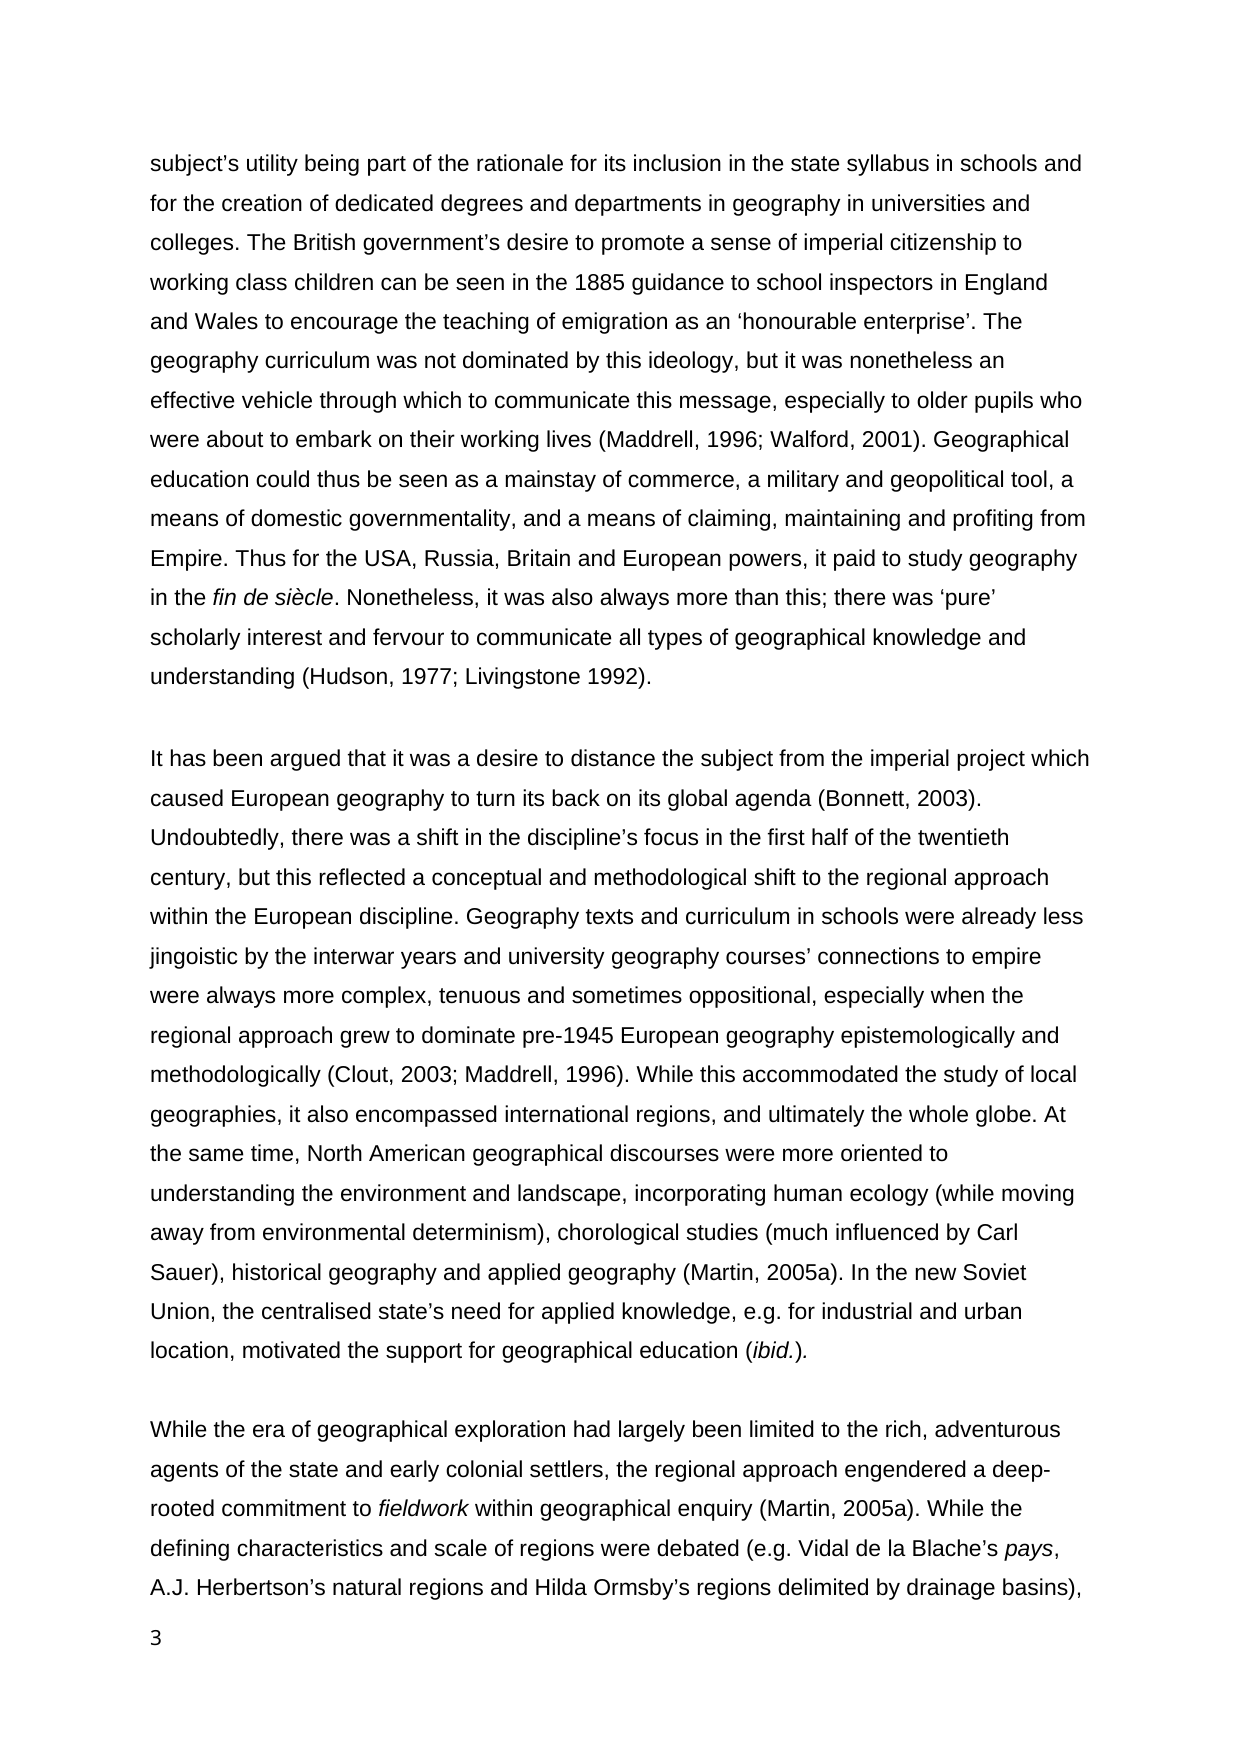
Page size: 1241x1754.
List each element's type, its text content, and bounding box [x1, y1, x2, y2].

text It has been argued that it was a desire to distance the subject from the imperial project which caused European geography to turn its back on its global agenda (Bonnett, 2003). Undoubtedly, there was a shift in the discipline’s focus in the first half of the twentieth century, but this reflected a conceptual and methodological shift to the regional approach within the European discipline. Geography texts and curriculum in schools were already less jingoistic by the interwar years and university geography courses’ connections to empire were always more complex, tenuous and sometimes oppositional, especially when the regional approach grew to dominate pre-1945 European geography epistemologically and methodologically (Clout, 2003; Maddrell, 1996). While this accommodated the study of local geographies, it also encompassed international regions, and ultimately the whole globe. At the same time, North American geographical discourses were more oriented to understanding the environment and landscape, incorporating human ecology (while moving away from environmental determinism), chorological studies (much influenced by Carl Sauer), historical geography and applied geography (Martin, 2005a). In the new Soviet Union, the centralised state’s need for applied knowledge, e.g. for industrial and urban location, motivated the support for geographical education (ibid.). [150, 745, 1090, 1364]
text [150, 150, 1090, 689]
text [150, 1416, 1090, 1601]
